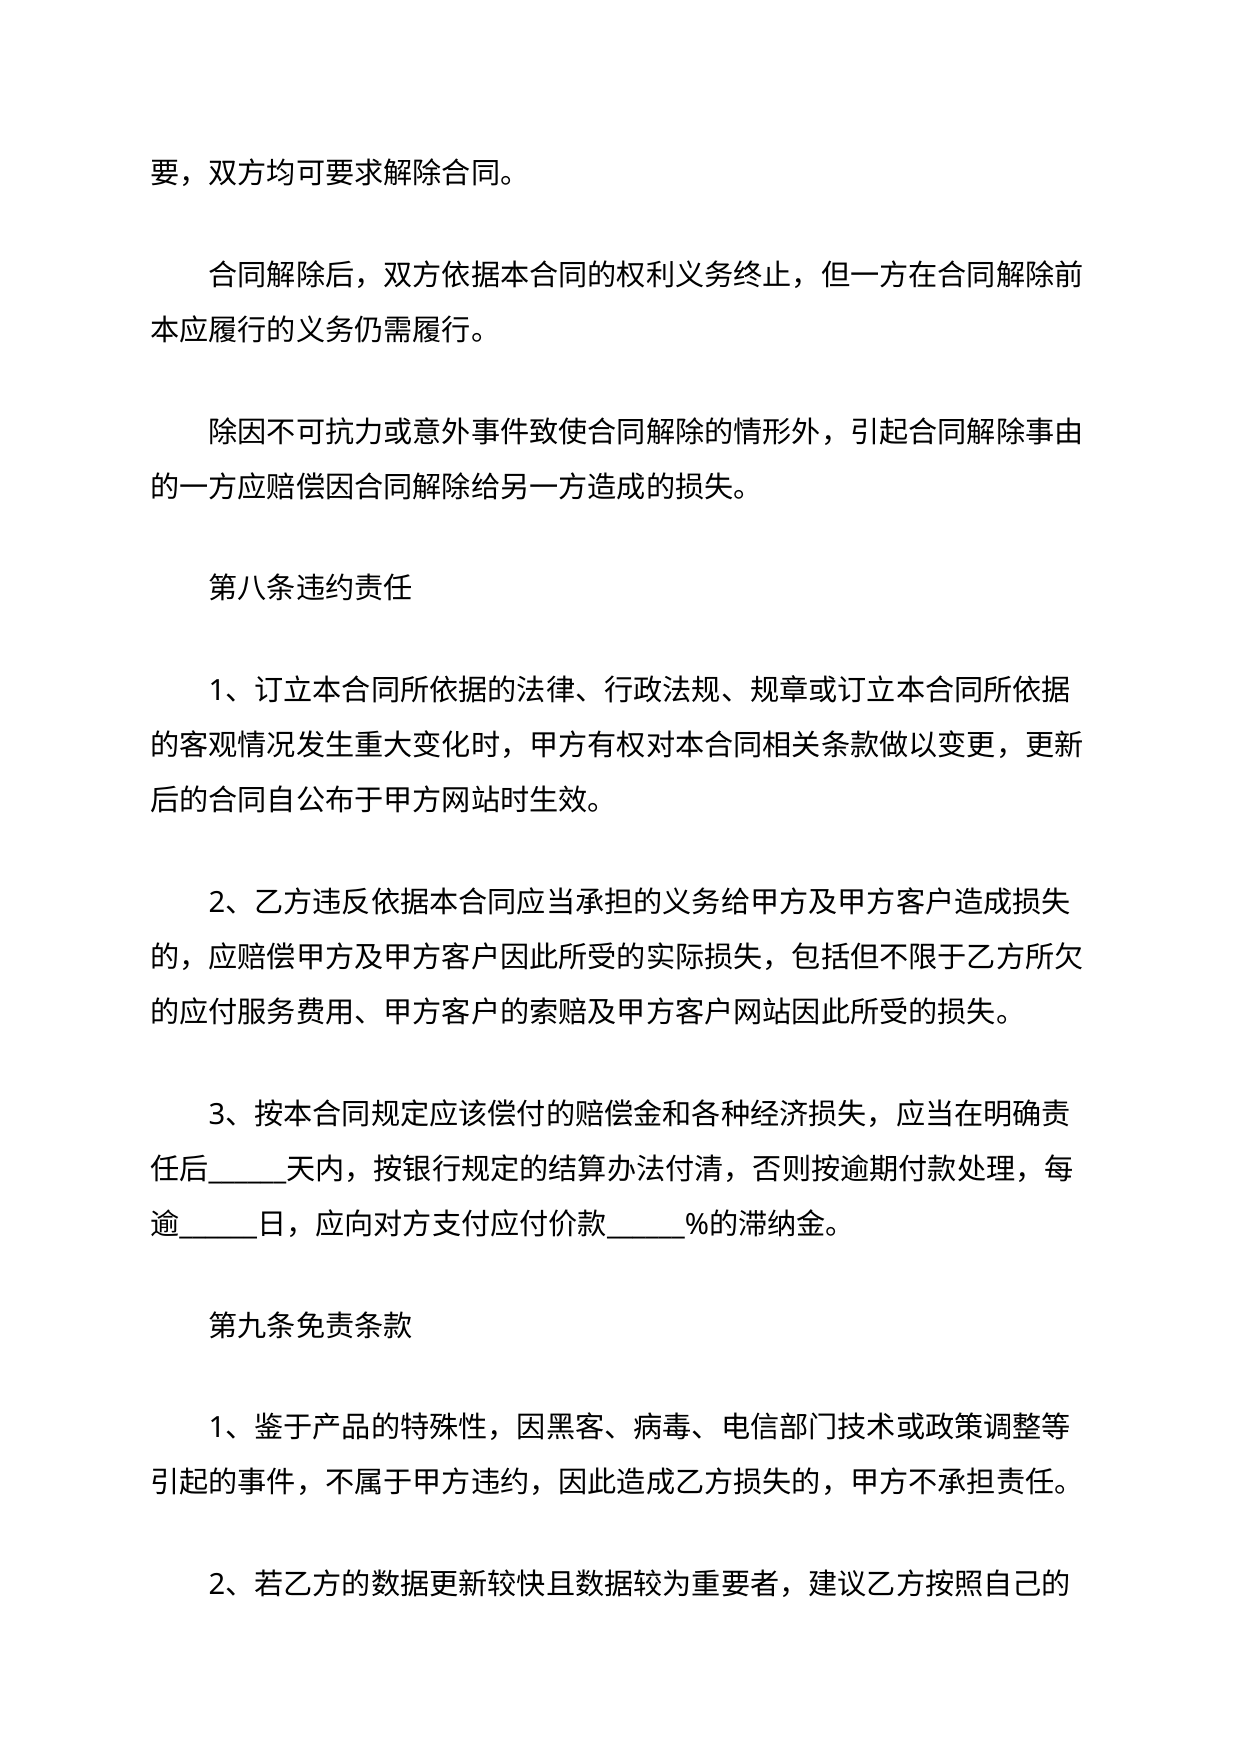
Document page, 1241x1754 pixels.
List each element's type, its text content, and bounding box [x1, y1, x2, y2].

text 2、乙方违反依据本合同应当承担的义务给甲方及甲方客户造成损失的，应赔偿甲方及甲方客户因此所受的实际损失，包括但不限于乙方所欠的应付服务费用、甲方客户的索赔及甲方客户网站因此所受的损失。 [150, 878, 1090, 1031]
text 第八条违约责任 [150, 565, 1090, 607]
text 3、按本合同规定应该偿付的赔偿金和各种经济损失，应当在明确责任后______天内，按银行规定的结算办法付清，否则按逾期付款处理，每逾______日，应向对方支付应付价款______%的滞纳金。 [150, 1090, 1090, 1243]
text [150, 1561, 1090, 1603]
text 1、鉴于产品的特殊性，因黑客、病毒、电信部门技术或政策调整等引起的事件，不属于甲方违约，因此造成乙方损失的，甲方不承担责任。 [150, 1404, 1090, 1501]
text 合同解除后，双方依据本合同的权利义务终止，但一方在合同解除前本应履行的义务仍需履行。 [150, 252, 1090, 349]
text 1、订立本合同所依据的法律、行政法规、规章或订立本合同所依据的客观情况发生重大变化时，甲方有权对本合同相关条款做以变更，更新后的合同自公布于甲方网站时生效。 [150, 667, 1090, 819]
text 第九条免责条款 [150, 1302, 1090, 1344]
text 除因不可抗力或意外事件致使合同解除的情形外，引起合同解除事由的一方应赔偿因合同解除给另一方造成的损失。 [150, 408, 1090, 506]
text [150, 150, 1090, 192]
